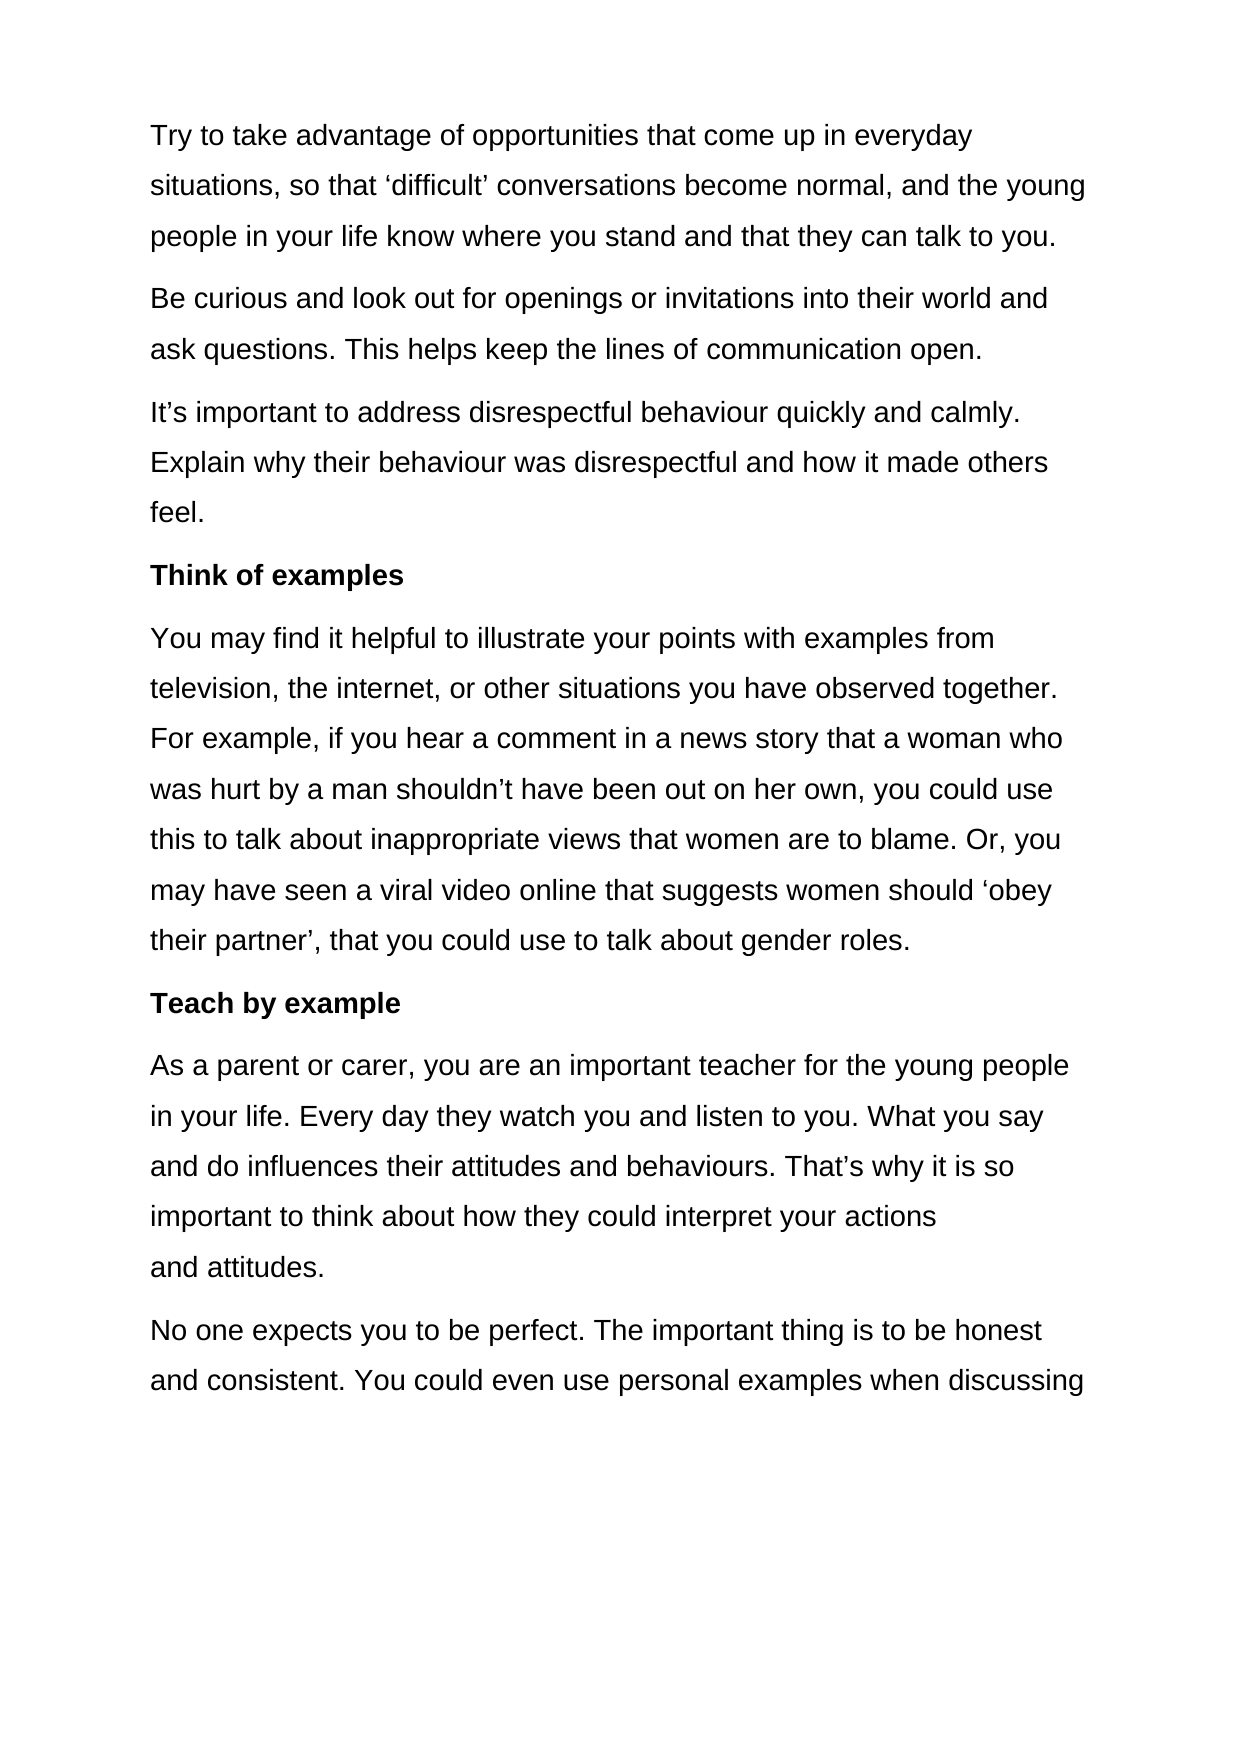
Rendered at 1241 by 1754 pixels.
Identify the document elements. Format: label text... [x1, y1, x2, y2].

text You may find it helpful to illustrate your points with examples from television, the internet, or other situations you have observed together. For example, if you hear a comment in a news story that a woman who was hurt by a man shouldn’t have been out on her own, you could use this to talk about inappropriate views that women are to blame. Or, you may have seen a viral video online that suggests women should ‘obey their partner’, that you could use to talk about gender roles. [150, 621, 1090, 956]
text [150, 1312, 1090, 1396]
text As a parent or carer, you are an important teacher for the young people in your life. Every day they watch you and listen to you. What you say and do influences their attitudes and behaviours. That’s why it is so important to think about how they could interpret your actions and attitudes. [150, 1048, 1090, 1283]
subtitle Think of examples [150, 558, 1090, 592]
text Be curious and look out for openings or invitations into their world and ask questions. This helps keep the lines of communication open. [150, 282, 1090, 365]
text Try to take advantage of opportunities that come up in everyday situations, so that ‘difficult’ conversations become normal, and the young people in your life know where you stand and that they can talk to you. [150, 118, 1090, 252]
subtitle Teach by example [150, 986, 1090, 1019]
text It’s important to address disrespectful behaviour quickly and calmly. Explain why their behaviour was disrespectful and how it made others feel. [150, 395, 1090, 529]
